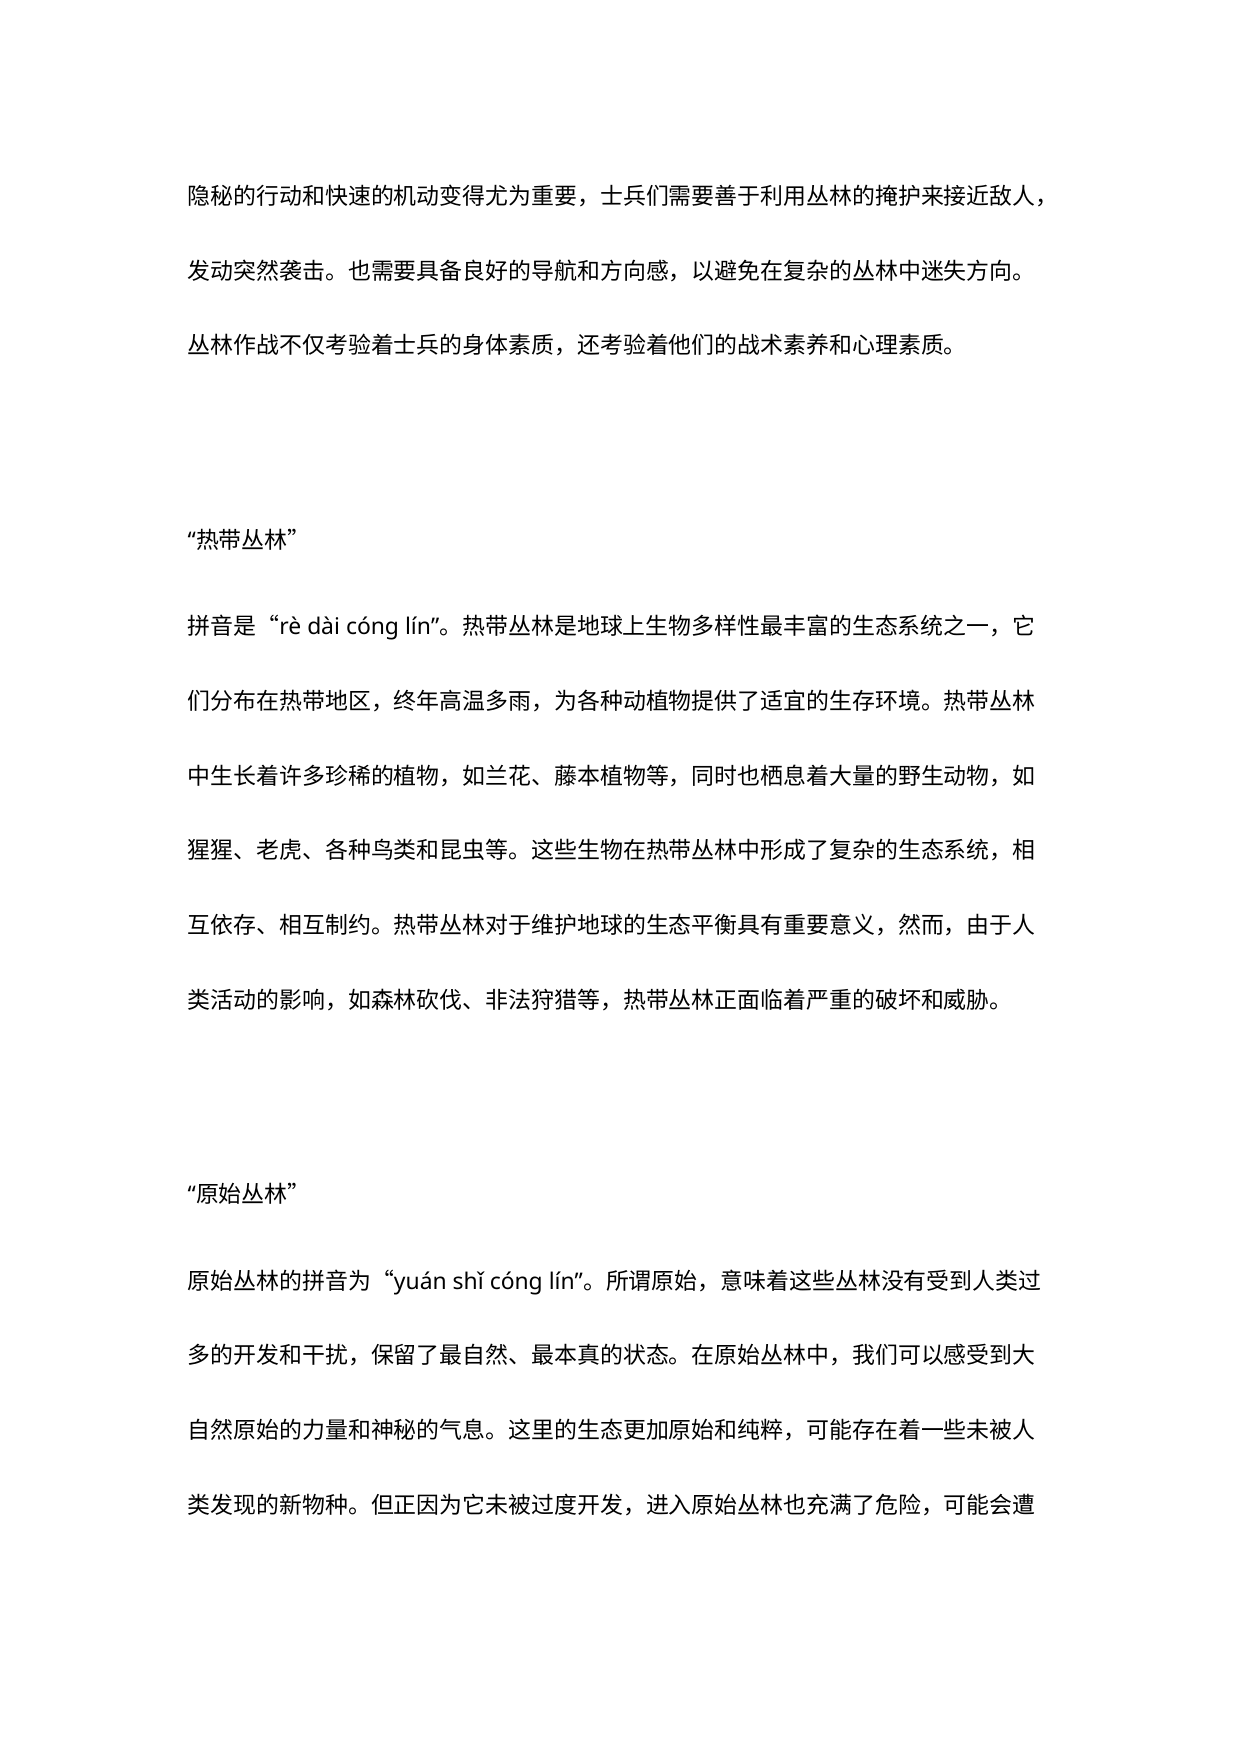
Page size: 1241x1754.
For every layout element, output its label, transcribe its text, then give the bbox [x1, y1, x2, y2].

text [187, 1247, 1053, 1536]
text “原始丛林” [187, 1160, 1053, 1225]
text “热带丛林” [187, 506, 1053, 571]
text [187, 162, 1053, 376]
text 拼音是“rè dài cóng lín”。热带丛林是地球上生物多样性最丰富的生态系统之一，它们分布在热带地区，终年高温多雨，为各种动植物提供了适宜的生存环境。热带丛林中生长着许多珍稀的植物，如兰花、藤本植物等，同时也栖息着大量的野生动物，如猩猩、老虎、各种鸟类和昆虫等。这些生物在热带丛林中形成了复杂的生态系统，相互依存、相互制约。热带丛林对于维护地球的生态平衡具有重要意义，然而，由于人类活动的影响，如森林砍伐、非法狩猎等，热带丛林正面临着严重的破坏和威胁。 [187, 592, 1053, 1031]
